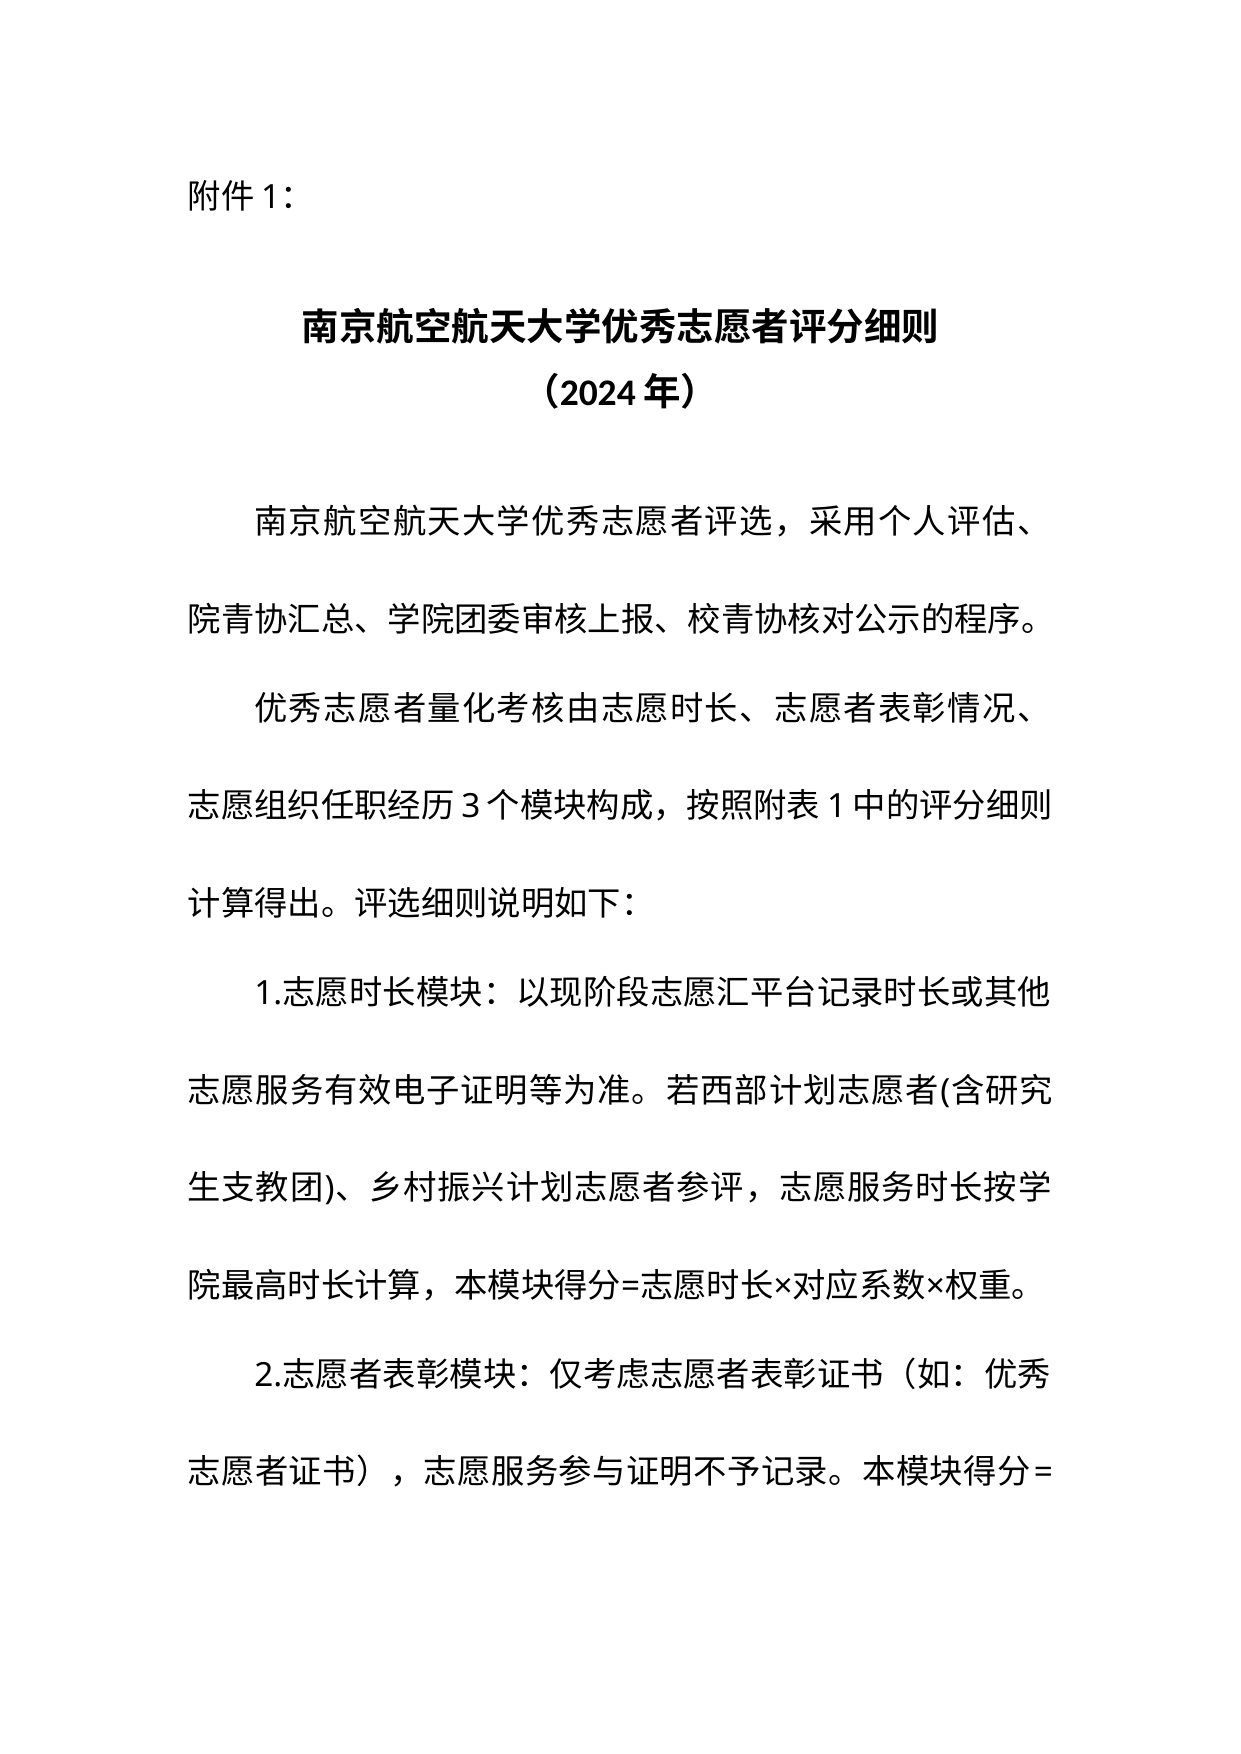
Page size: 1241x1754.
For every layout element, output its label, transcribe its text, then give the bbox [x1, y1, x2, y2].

text 优秀志愿者量化考核由志愿时长、志愿者表彰情况、志愿组织任职经历3个模块构成，按照附表1中的评分细则计算得出。评选细则说明如下： [187, 673, 1053, 933]
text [187, 1339, 1053, 1502]
text 附件1： [187, 162, 1053, 227]
text 南京航空航天大学优秀志愿者评分细则 [187, 292, 1053, 357]
text 1.志愿时长模块：以现阶段志愿汇平台记录时长或其他志愿服务有效电子证明等为准。若西部计划志愿者(含研究生支教团)、乡村振兴计划志愿者参评，志愿服务时长按学院最高时长计算，本模块得分=志愿时长×对应系数×权重。 [187, 958, 1053, 1315]
text 南京航空航天大学优秀志愿者评选，采用个人评估、院青协汇总、学院团委审核上报、校青协核对公示的程序。 [187, 487, 1053, 649]
text （2024年） [187, 357, 1053, 422]
